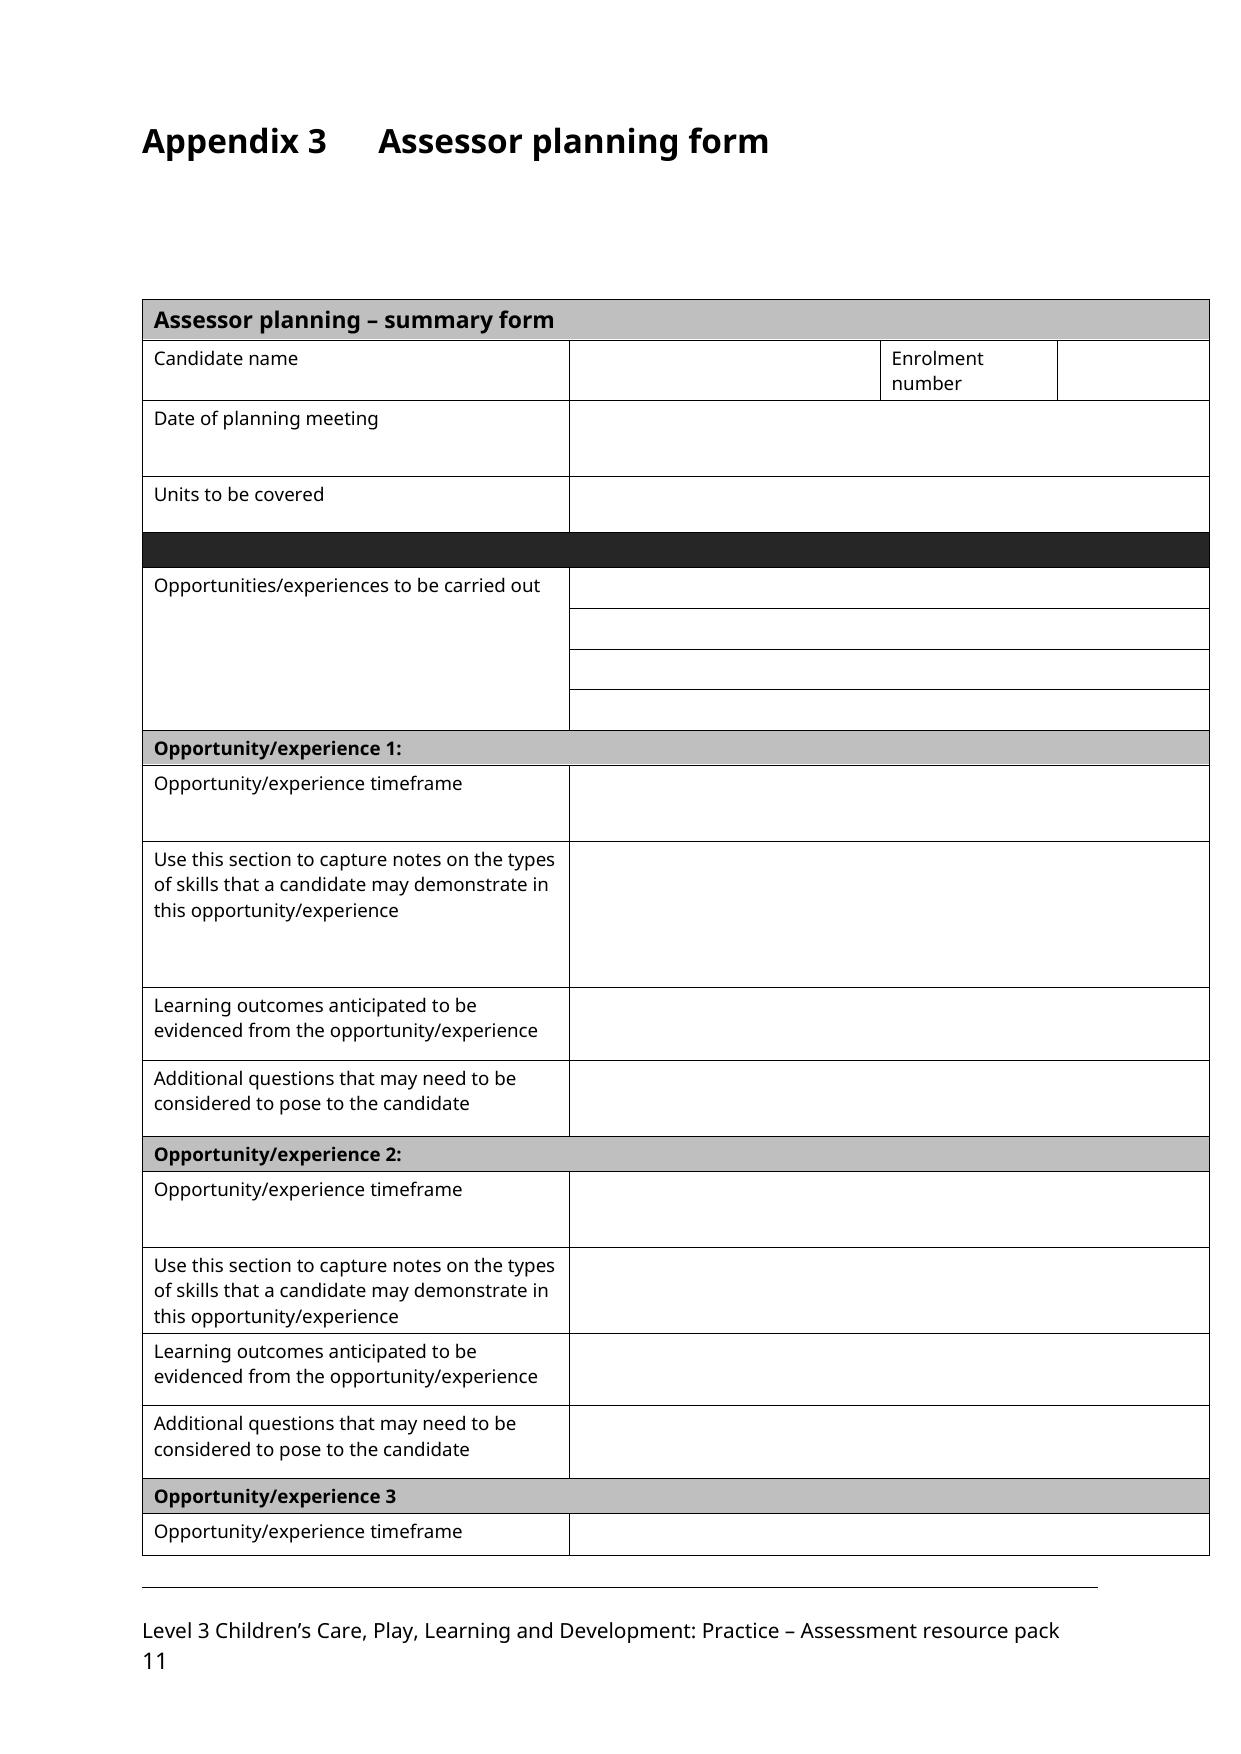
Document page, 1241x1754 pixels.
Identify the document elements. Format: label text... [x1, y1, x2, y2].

table_cell [570, 1248, 1209, 1333]
table_cell [570, 609, 1209, 648]
table_cell [570, 1334, 1209, 1405]
table_cell [570, 341, 880, 400]
table_cell [570, 690, 1209, 730]
table_cell Use this section to capture notes on the types of skills that a candidate may demonstrate in this opportunity/experience [143, 1248, 569, 1333]
table_cell [570, 988, 1209, 1060]
table_cell Opportunity/experience 3 [143, 1479, 1209, 1513]
table_cell [570, 1406, 1209, 1478]
table_header Assessor planning – summary form [143, 300, 1209, 339]
table_cell Opportunity/experience 2: [143, 1137, 1209, 1171]
table_cell Enrolment number [881, 341, 1057, 400]
table_cell [143, 533, 1209, 567]
table_cell Use this section to capture notes on the types of skills that a candidate may demonstrate in this opportunity/experience [143, 842, 569, 987]
table_cell [570, 401, 1209, 476]
table_cell Additional questions that may need to be considered to pose to the candidate [143, 1061, 569, 1136]
table_cell Date of planning meeting [143, 401, 569, 476]
table_cell [570, 766, 1209, 841]
table_cell [570, 842, 1209, 987]
table_cell Learning outcomes anticipated to be evidenced from the opportunity/experience [143, 988, 569, 1060]
table_cell [570, 568, 1209, 608]
table_cell [570, 1172, 1209, 1247]
table_cell [570, 1514, 1209, 1555]
list Appendix 3 Assessor planning form [142, 118, 1098, 163]
table_cell [570, 1061, 1209, 1136]
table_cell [143, 1334, 569, 1405]
table_cell Opportunity/experience timeframe [143, 1172, 569, 1247]
table_cell [1058, 341, 1209, 400]
table_cell Additional questions that may need to be considered to pose to the candidate [143, 1406, 569, 1478]
table_cell Opportunity/experience 1: [143, 731, 1209, 764]
table_cell [570, 650, 1209, 689]
table_cell Candidate name [143, 341, 569, 400]
table_cell Opportunity/experience timeframe [143, 1514, 569, 1555]
table_cell [570, 477, 1209, 532]
table_cell Units to be covered [143, 477, 569, 532]
table_cell Opportunity/experience timeframe [143, 766, 569, 841]
table_cell Opportunities/experiences to be carried out [143, 568, 569, 730]
